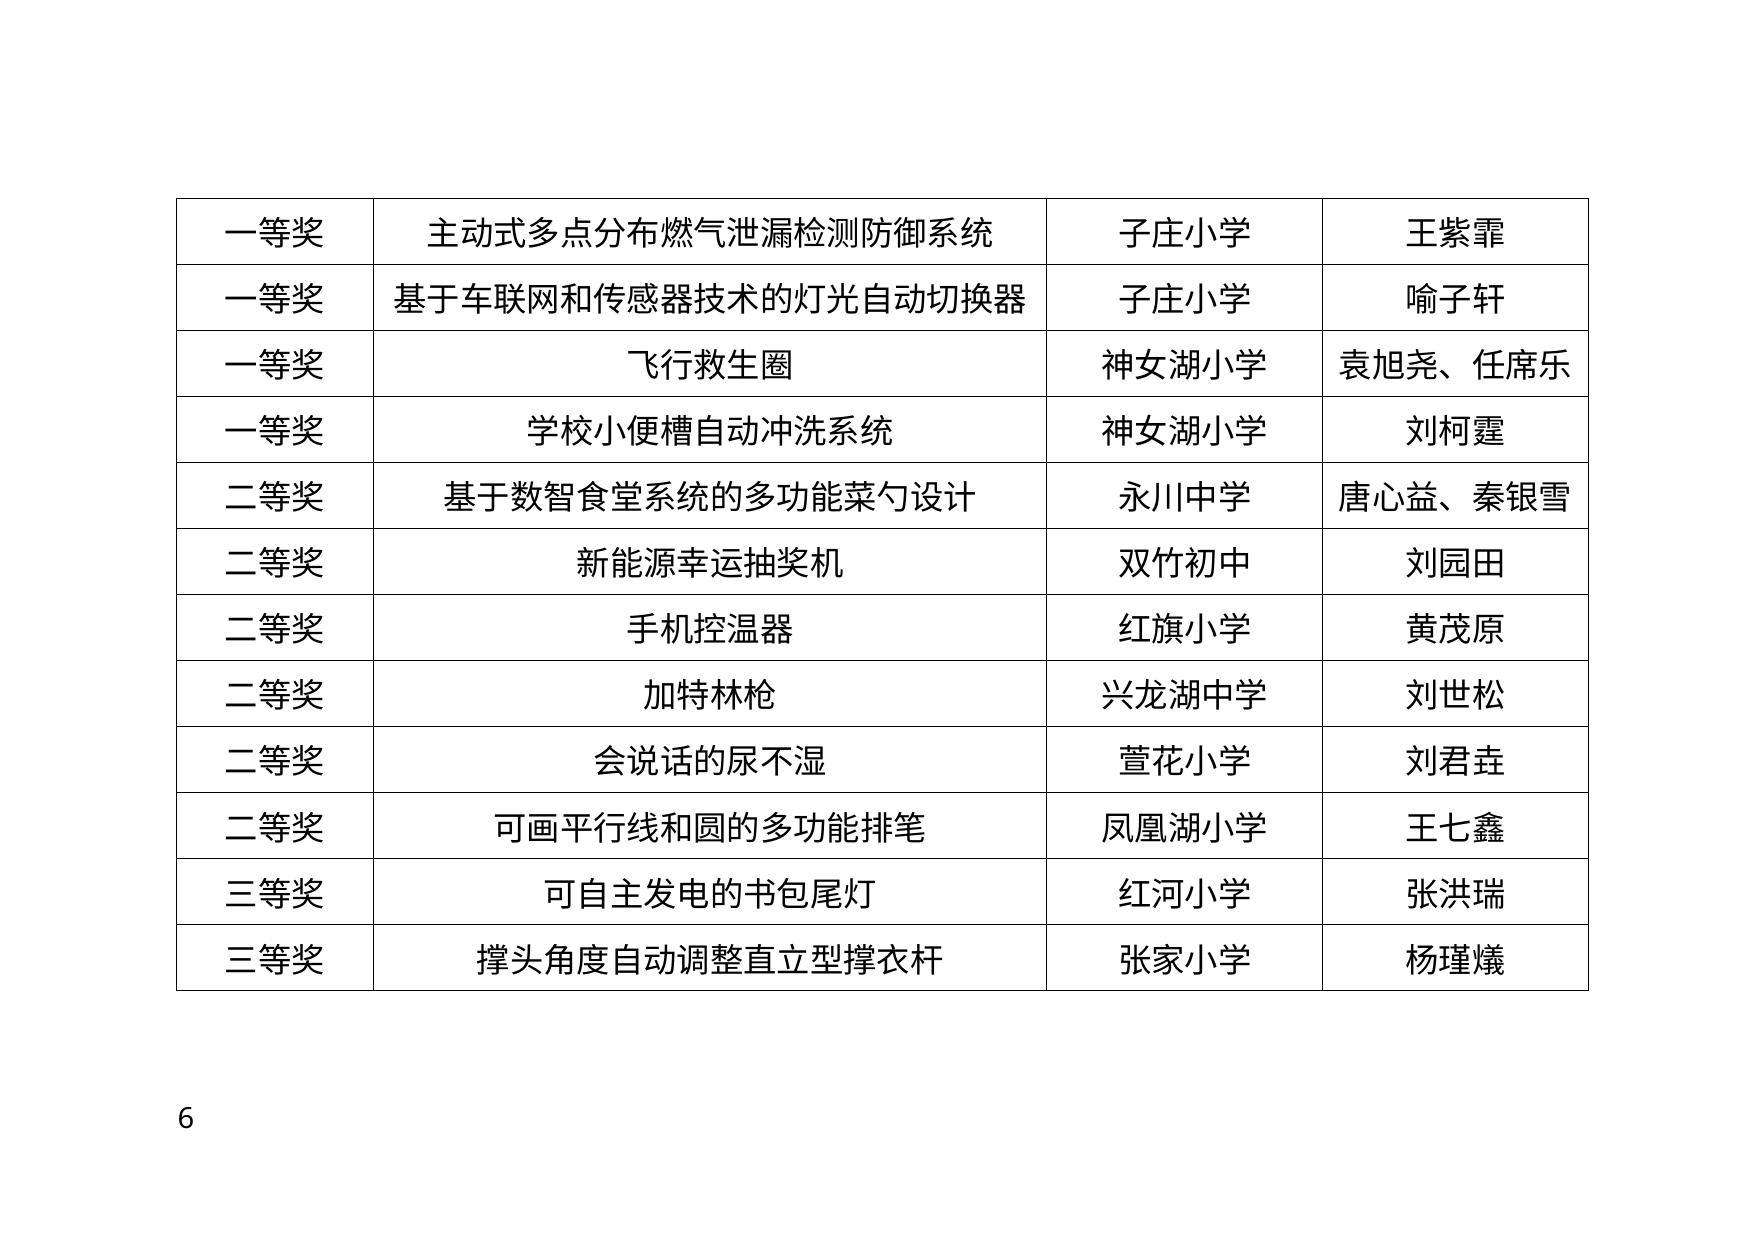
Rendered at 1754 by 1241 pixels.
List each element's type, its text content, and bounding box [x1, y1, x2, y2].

table_cell 撑头角度自动调整直立型撑衣杆 [374, 925, 1046, 990]
table_cell 一等奖 [177, 397, 373, 462]
table_cell 三等奖 [177, 859, 373, 924]
table_cell 袁旭尧、任席乐 [1323, 331, 1588, 396]
table_cell 张洪瑞 [1323, 859, 1588, 924]
table_cell 三等奖 [177, 925, 373, 990]
table_cell 二等奖 [177, 595, 373, 660]
table_cell 唐心益、秦银雪 [1323, 463, 1588, 528]
table_cell 红河小学 [1047, 859, 1322, 924]
table_cell 黄茂原 [1323, 595, 1588, 660]
table_cell 一等奖 [177, 331, 373, 396]
table_cell 兴龙湖中学 [1047, 661, 1322, 726]
table_cell 二等奖 [177, 727, 373, 792]
table_cell 刘柯霆 [1323, 397, 1588, 462]
table_cell 主动式多点分布燃气泄漏检测防御系统 [374, 199, 1046, 264]
table_cell 二等奖 [177, 529, 373, 594]
table_cell 刘园田 [1323, 529, 1588, 594]
table_cell 刘世松 [1323, 661, 1588, 726]
table_cell 刘君垚 [1323, 727, 1588, 792]
table_cell 子庄小学 [1047, 265, 1322, 330]
table_cell 可自主发电的书包尾灯 [374, 859, 1046, 924]
table_cell 王紫霏 [1323, 199, 1588, 264]
table_cell 杨瑾燨 [1323, 925, 1588, 990]
table_cell 永川中学 [1047, 463, 1322, 528]
table_cell 基于数智食堂系统的多功能菜勺设计 [374, 463, 1046, 528]
table_cell 一等奖 [177, 265, 373, 330]
table_cell 张家小学 [1047, 925, 1322, 990]
table_cell 学校小便槽自动冲洗系统 [374, 397, 1046, 462]
table_cell 可画平行线和圆的多功能排笔 [374, 793, 1046, 858]
table_cell 神女湖小学 [1047, 331, 1322, 396]
table_cell 二等奖 [177, 793, 373, 858]
table_cell 二等奖 [177, 463, 373, 528]
table_cell 飞行救生圈 [374, 331, 1046, 396]
table_cell 王七鑫 [1323, 793, 1588, 858]
table_cell 神女湖小学 [1047, 397, 1322, 462]
table_cell 会说话的尿不湿 [374, 727, 1046, 792]
table_cell 手机控温器 [374, 595, 1046, 660]
table_cell 子庄小学 [1047, 199, 1322, 264]
table_cell 基于车联网和传感器技术的灯光自动切换器 [374, 265, 1046, 330]
table_cell 一等奖 [177, 199, 373, 264]
table_cell 红旗小学 [1047, 595, 1322, 660]
table_cell 加特林枪 [374, 661, 1046, 726]
table_cell 二等奖 [177, 661, 373, 726]
table_cell 新能源幸运抽奖机 [374, 529, 1046, 594]
table_cell 凤凰湖小学 [1047, 793, 1322, 858]
table_cell 萱花小学 [1047, 727, 1322, 792]
table_cell 双竹初中 [1047, 529, 1322, 594]
table_cell 喻子轩 [1323, 265, 1588, 330]
